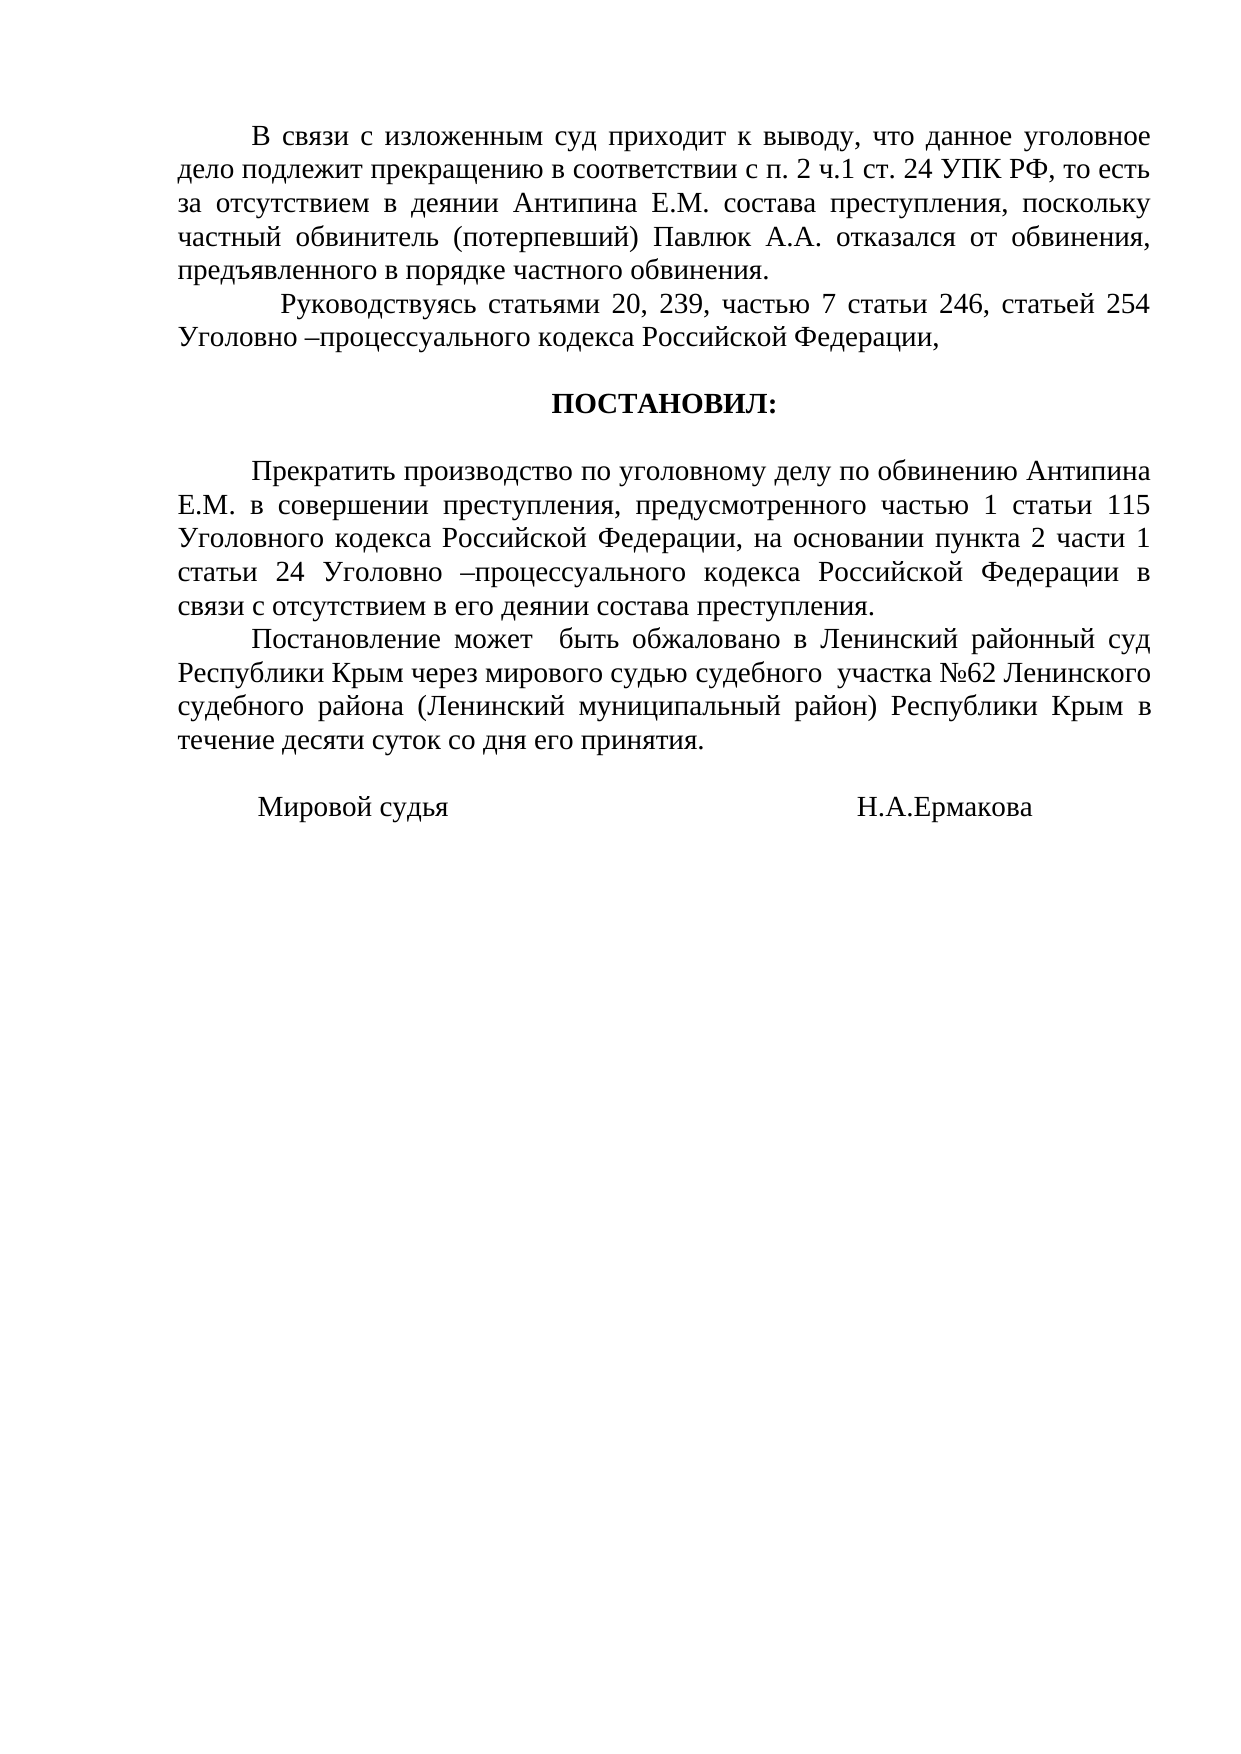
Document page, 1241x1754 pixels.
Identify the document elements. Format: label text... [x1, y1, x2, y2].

text Мировой судья Н.А.Ермакова [177, 789, 1152, 822]
text Прекратить производство по уголовному делу по обвинению Антипина Е.М. в совершении преступления, предусмотренного частью 1 статьи 115 Уголовного кодекса Российской Федерации, на основании пункта 2 части 1 статьи 24 Уголовно –процессуального кодекса Российской Федерации в связи с отсутствием в его деянии состава преступления. [177, 453, 1152, 621]
text Постановление может быть обжаловано в Ленинский районный суд Республики Крым через мирового судью судебного участка №62 Ленинского судебного района (Ленинский муниципальный район) Республики Крым в течение десяти суток со дня его принятия. [177, 621, 1152, 755]
text Руководствуясь статьями 20, 239, частью 7 статьи 246, статьей 254 Уголовно –процессуального кодекса Российской Федерации, [177, 286, 1152, 353]
text В связи с изложенным суд приходит к выводу, что данное уголовное дело подлежит прекращению в соответствии с п. 2 ч.1 ст. 24 УПК РФ, то есть за отсутствием в деянии Антипина Е.М. состава преступления, поскольку частный обвинитель (потерпевший) Павлюк А.А. отказался от обвинения, предъявленного в порядке частного обвинения. [177, 118, 1152, 286]
text ПОСТАНОВИЛ: [177, 386, 1152, 420]
